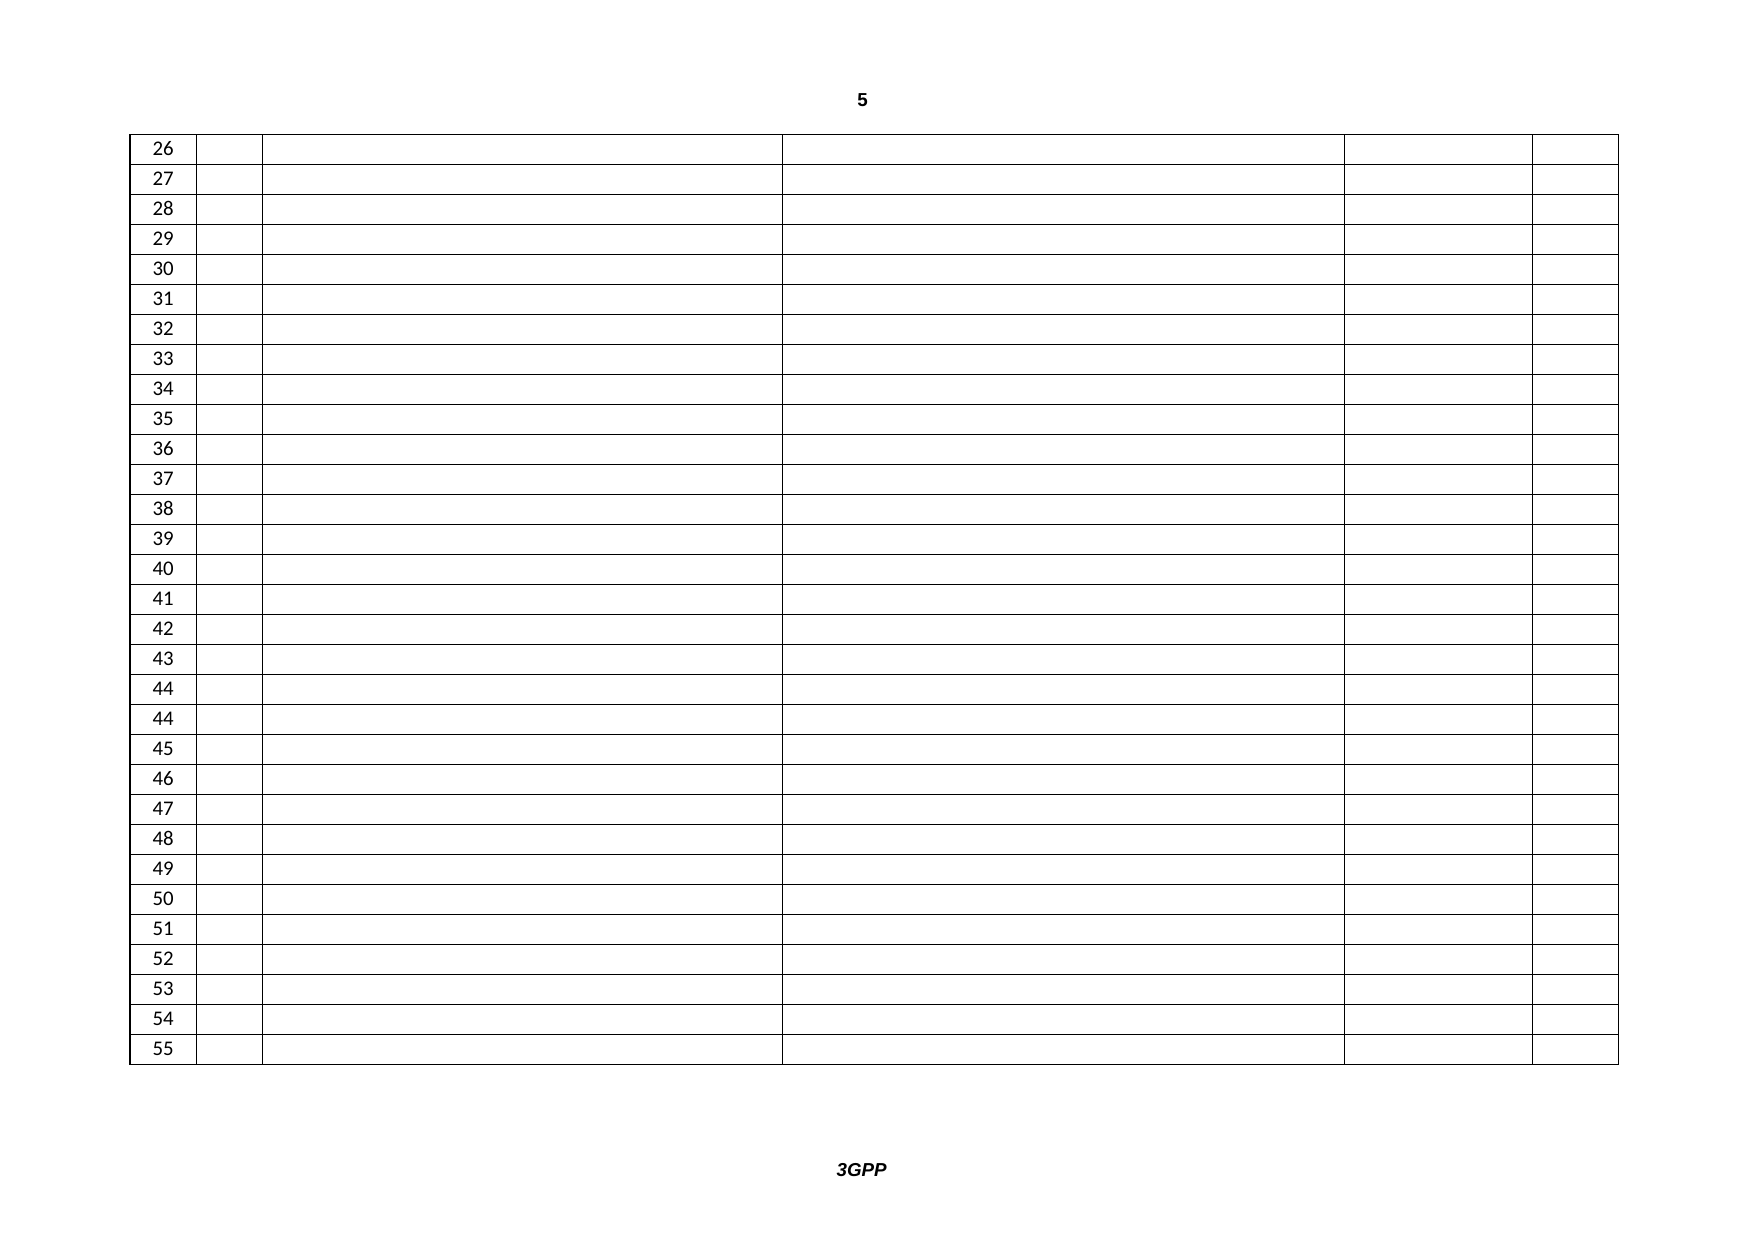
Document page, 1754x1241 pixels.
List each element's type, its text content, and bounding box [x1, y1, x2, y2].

table_cell [197, 915, 262, 944]
table_cell 39 [131, 525, 196, 554]
table_cell 27 [131, 165, 196, 194]
table_cell [1533, 825, 1618, 854]
table_cell [1533, 615, 1618, 644]
table_cell [1533, 975, 1618, 1004]
table_cell [263, 405, 782, 434]
table_cell [1533, 525, 1618, 554]
table_cell [1345, 195, 1532, 224]
table_cell [197, 135, 262, 164]
table_cell [1345, 525, 1532, 554]
table_cell [263, 255, 782, 284]
table_cell 28 [131, 195, 196, 224]
table_cell [263, 375, 782, 404]
table_cell [783, 735, 1344, 764]
table_cell [1533, 945, 1618, 974]
table_cell 51 [131, 915, 196, 944]
table_cell [263, 825, 782, 854]
table_cell [263, 735, 782, 764]
table_cell [783, 375, 1344, 404]
table_cell 33 [131, 345, 196, 374]
table_cell [1533, 225, 1618, 254]
table_cell [783, 165, 1344, 194]
table_cell 40 [131, 555, 196, 584]
table_cell [1345, 855, 1532, 884]
table_cell [197, 405, 262, 434]
table_cell [1533, 255, 1618, 284]
table_cell [783, 315, 1344, 344]
table_cell [197, 885, 262, 914]
table_cell 32 [131, 315, 196, 344]
table_cell 49 [131, 855, 196, 884]
table_cell [1533, 465, 1618, 494]
table_cell [197, 375, 262, 404]
table_cell [1345, 435, 1532, 464]
table_cell [1345, 975, 1532, 1004]
table_cell [1345, 795, 1532, 824]
table_cell [783, 585, 1344, 614]
table_cell [1533, 195, 1618, 224]
table_cell [1345, 345, 1532, 374]
table_cell 34 [131, 375, 196, 404]
table_cell [1345, 585, 1532, 614]
table_cell [1533, 1035, 1618, 1064]
table_cell [783, 135, 1344, 164]
table_cell [783, 885, 1344, 914]
table_cell [263, 675, 782, 704]
table_cell [1345, 555, 1532, 584]
table_cell [1533, 435, 1618, 464]
table_cell [197, 525, 262, 554]
table_cell 31 [131, 285, 196, 314]
table_cell [783, 465, 1344, 494]
table_cell [783, 915, 1344, 944]
table_cell [1345, 885, 1532, 914]
table_cell [1533, 405, 1618, 434]
table_cell [263, 525, 782, 554]
table_cell [783, 765, 1344, 794]
table_cell [1345, 765, 1532, 794]
table_cell 48 [131, 825, 196, 854]
table_cell [783, 945, 1344, 974]
table_cell [197, 465, 262, 494]
table_cell [1533, 495, 1618, 524]
table_cell [263, 195, 782, 224]
table_cell [1533, 915, 1618, 944]
table_cell 52 [131, 945, 196, 974]
table_cell [1533, 135, 1618, 164]
table_cell [1533, 1005, 1618, 1034]
table_cell [263, 165, 782, 194]
table_cell [263, 915, 782, 944]
table_cell [197, 795, 262, 824]
table_cell 37 [131, 465, 196, 494]
table_cell [263, 225, 782, 254]
table_cell 30 [131, 255, 196, 284]
table_cell [197, 855, 262, 884]
table_cell [1345, 315, 1532, 344]
table_cell [263, 555, 782, 584]
table_cell [1345, 735, 1532, 764]
table_cell [197, 645, 262, 674]
table_cell [263, 1035, 782, 1064]
table_cell [197, 765, 262, 794]
table_cell [197, 705, 262, 734]
table_cell 44 [131, 705, 196, 734]
table_cell [783, 405, 1344, 434]
table_cell [783, 345, 1344, 374]
table_cell [263, 465, 782, 494]
table_cell [1533, 645, 1618, 674]
table_cell [263, 435, 782, 464]
table_cell [1533, 375, 1618, 404]
table_cell [1345, 675, 1532, 704]
table_cell [263, 315, 782, 344]
table_cell [783, 195, 1344, 224]
table_cell [1345, 255, 1532, 284]
table_cell [197, 165, 262, 194]
table_cell [783, 225, 1344, 254]
table_cell [1345, 1005, 1532, 1034]
table_cell [1533, 345, 1618, 374]
table_cell [1345, 135, 1532, 164]
table_cell [1345, 915, 1532, 944]
table_cell [1533, 705, 1618, 734]
table_cell [263, 285, 782, 314]
table_cell [1533, 165, 1618, 194]
table_cell [1533, 885, 1618, 914]
table_cell [197, 345, 262, 374]
table_cell [197, 1035, 262, 1064]
table_cell [1345, 495, 1532, 524]
table_cell [197, 555, 262, 584]
table_cell 50 [131, 885, 196, 914]
table_cell [197, 195, 262, 224]
table_cell [1345, 465, 1532, 494]
table_cell 42 [131, 615, 196, 644]
table_cell 53 [131, 975, 196, 1004]
table_cell [783, 975, 1344, 1004]
table_cell [783, 435, 1344, 464]
table_cell [197, 435, 262, 464]
table_cell [783, 825, 1344, 854]
table_cell [1345, 825, 1532, 854]
table_cell [263, 705, 782, 734]
table_cell [783, 525, 1344, 554]
table_cell [197, 1005, 262, 1034]
table_cell [263, 345, 782, 374]
table_cell [783, 495, 1344, 524]
table_cell [263, 495, 782, 524]
table_cell [263, 1005, 782, 1034]
table_cell [263, 945, 782, 974]
table_cell 47 [131, 795, 196, 824]
table_cell 55 [131, 1035, 196, 1064]
table_cell [263, 135, 782, 164]
table_cell [783, 675, 1344, 704]
table_cell [783, 1005, 1344, 1034]
table_cell [197, 285, 262, 314]
table_cell [1533, 585, 1618, 614]
table_cell [197, 255, 262, 284]
table_cell [263, 885, 782, 914]
table_cell [197, 615, 262, 644]
table_cell [1533, 795, 1618, 824]
table_cell [783, 555, 1344, 584]
table_cell [1345, 405, 1532, 434]
table_cell [1345, 1035, 1532, 1064]
table_cell [783, 855, 1344, 884]
table_cell [197, 585, 262, 614]
table_cell [783, 1035, 1344, 1064]
table_cell [1533, 555, 1618, 584]
table_cell [197, 735, 262, 764]
table_cell [263, 795, 782, 824]
table_cell 41 [131, 585, 196, 614]
table_cell 45 [131, 735, 196, 764]
table_cell [197, 675, 262, 704]
table_cell [783, 255, 1344, 284]
table_cell [263, 645, 782, 674]
table_cell [197, 495, 262, 524]
table_cell [783, 645, 1344, 674]
table_cell [1345, 285, 1532, 314]
table_cell [1533, 675, 1618, 704]
table_cell [1533, 765, 1618, 794]
table_cell [1345, 945, 1532, 974]
table_cell 43 [131, 645, 196, 674]
table_cell [1345, 705, 1532, 734]
table_cell [1533, 855, 1618, 884]
table_cell [197, 975, 262, 1004]
table_cell [1345, 645, 1532, 674]
table_cell 46 [131, 765, 196, 794]
table_cell [1533, 285, 1618, 314]
table_cell 54 [131, 1005, 196, 1034]
table_cell 38 [131, 495, 196, 524]
table_cell [783, 615, 1344, 644]
table_cell [263, 855, 782, 884]
table_cell [197, 225, 262, 254]
table_cell [1345, 615, 1532, 644]
table_cell 44 [131, 675, 196, 704]
table_cell [783, 285, 1344, 314]
table_cell 36 [131, 435, 196, 464]
table_cell [263, 585, 782, 614]
table_cell [1533, 315, 1618, 344]
table_cell [1345, 375, 1532, 404]
table_cell [1533, 735, 1618, 764]
table_cell [783, 795, 1344, 824]
table_cell [197, 945, 262, 974]
table_cell [1345, 225, 1532, 254]
table_cell [263, 975, 782, 1004]
table_cell 35 [131, 405, 196, 434]
table_cell [263, 765, 782, 794]
table_cell [197, 315, 262, 344]
table_cell 29 [131, 225, 196, 254]
table_cell [263, 615, 782, 644]
table_cell [197, 825, 262, 854]
table_cell [1345, 165, 1532, 194]
table_cell 26 [131, 135, 196, 164]
table_cell [783, 705, 1344, 734]
